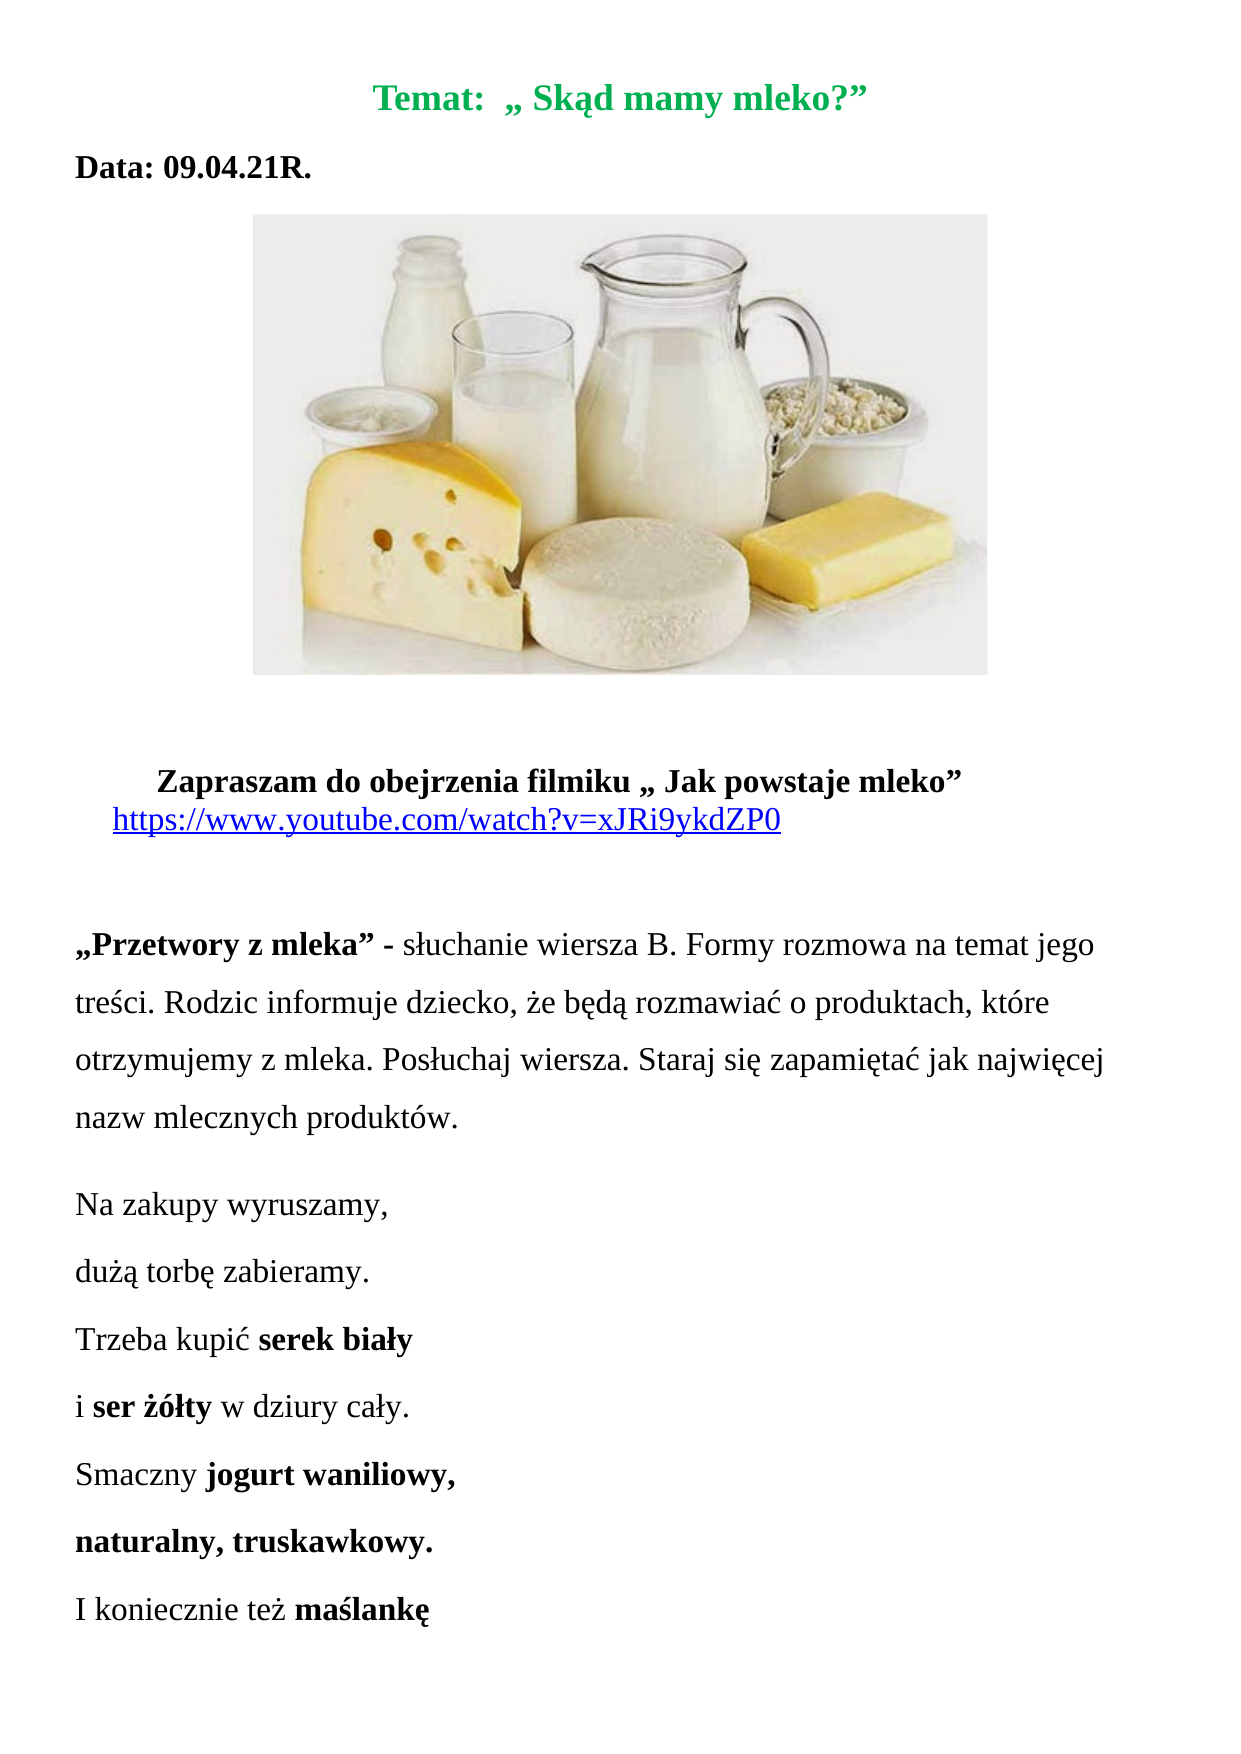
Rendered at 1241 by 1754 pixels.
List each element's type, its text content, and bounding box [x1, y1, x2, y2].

text dużą torbę zabieramy. [75, 1251, 1165, 1289]
text I koniecznie też maślankę [75, 1589, 1165, 1627]
list Zapraszam do obejrzenia filmiku „ Jak powstaje mleko” [112, 761, 1165, 799]
picture [252, 214, 988, 675]
list https://www.youtube.com/watch?v=xJRi9ykdZP0 [112, 799, 1165, 837]
text i ser żółty w dziury cały. [75, 1386, 1165, 1424]
text naturalny, truskawkowy. [75, 1521, 1165, 1559]
text Na zakupy wyruszamy, [75, 1184, 1165, 1222]
text Data: 09.04.21R. [75, 147, 1165, 186]
text Temat: „ Skąd mamy mleko?” [75, 75, 1165, 118]
text Smaczny jogurt waniliowy, [75, 1454, 1165, 1492]
text Trzeba kupić serek biały [75, 1319, 1165, 1357]
text „Przetwory z mleka” - słuchanie wiersza B. Formy rozmowa na temat jego treści. Rodzic informuje dziecko, że będą rozmawiać o produktach, które otrzymujemy z mleka. Posłuchaj wiersza. Staraj się zapamiętać jak najwięcej nazw mlecznych produktów. [75, 924, 1165, 1135]
